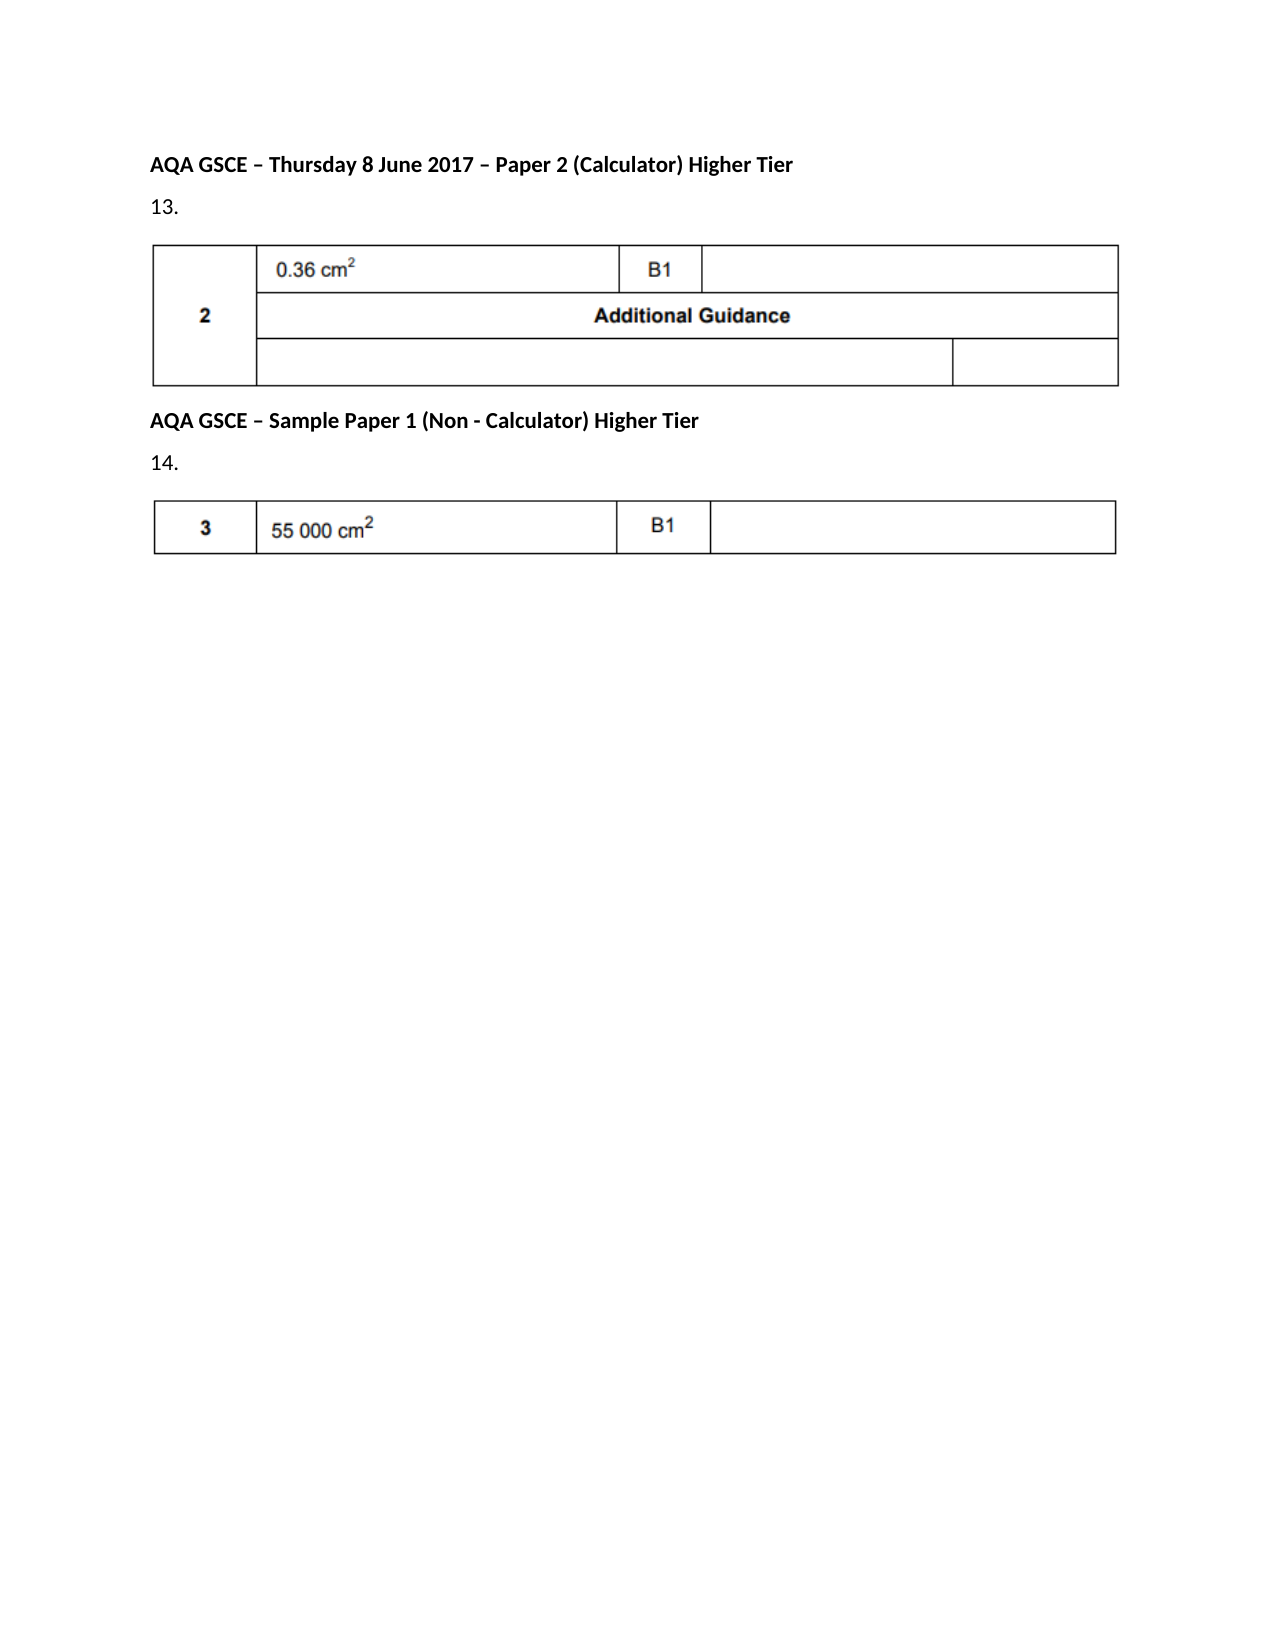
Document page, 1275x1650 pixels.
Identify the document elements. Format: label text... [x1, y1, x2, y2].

picture [150, 238, 1125, 388]
text 14. [150, 448, 1125, 476]
picture [150, 495, 1125, 560]
text AQA GSCE – Sample Paper 1 (Non - Calculator) Higher Tier [150, 406, 1125, 434]
text AQA GSCE – Thursday 8 June 2017 – Paper 2 (Calculator) Higher Tier [150, 150, 1125, 178]
text 13. [150, 192, 1125, 220]
